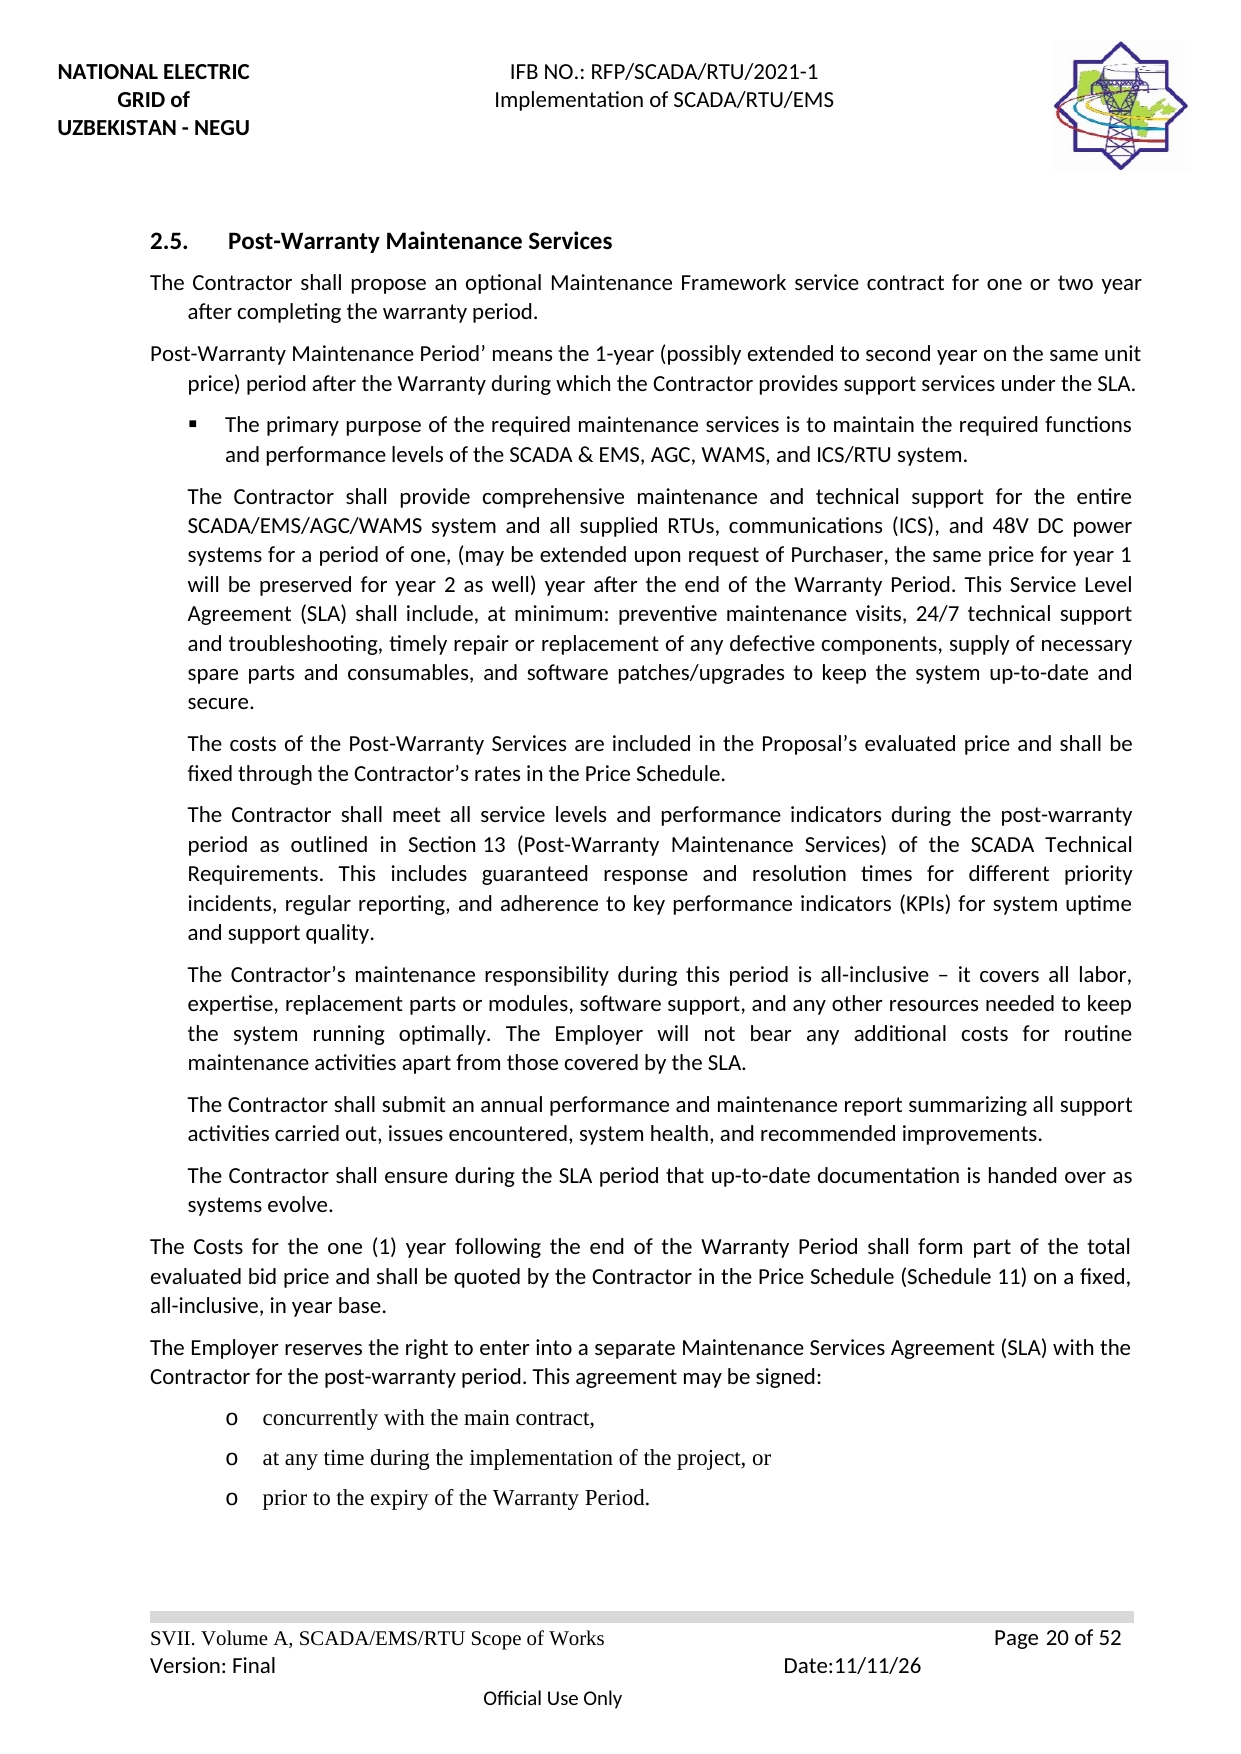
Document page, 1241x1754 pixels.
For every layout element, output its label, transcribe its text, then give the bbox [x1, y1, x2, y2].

list The Contractor shall propose an optional Maintenance Framework service contract for one or two year after completing the warranty period. [150, 268, 1144, 325]
list The Contractor shall submit an annual performance and maintenance report summarizing all support activities carried out, issues encountered, system health, and recommended improvements. [187, 1090, 1134, 1147]
list concurrently with the main contract, [225, 1404, 1134, 1432]
picture [1051, 40, 1191, 171]
list The Contractor shall ensure during the SLA period that up-to-date documentation is handed over as systems evolve. [187, 1161, 1134, 1218]
list The primary purpose of the required maintenance services is to maintain the required functions and performance levels of the SCADA & EMS, AGC, WAMS, and ICS/RTU system. [187, 411, 1134, 468]
subtitle Post-Warranty Maintenance Services [150, 225, 1134, 256]
list The costs of the Post-Warranty Services are included in the Proposal’s evaluated price and shall be fixed through the Contractor’s rates in the Price Schedule. [187, 729, 1134, 787]
list prior to the expiry of the Warranty Period. [225, 1484, 1134, 1512]
list Post-Warranty Maintenance Period’ means the 1-year (possibly extended to second year on the same unit price) period after the Warranty during which the Contractor provides support services under the SLA. [150, 339, 1144, 397]
list The Costs for the one (1) year following the end of the Warranty Period shall form part of the total evaluated bid price and shall be quoted by the Contractor in the Price Schedule (Schedule 11) on a fixed, all-inclusive, in year base. [150, 1232, 1134, 1319]
list The Contractor shall provide comprehensive maintenance and technical support for the entire SCADA/EMS/AGC/WAMS system and all supplied RTUs, communications (ICS), and 48V DC power systems for a period of one, (may be extended upon request of Purchaser, the same price for year 1 will be preserved for year 2 as well) year after the end of the Warranty Period. This Service Level Agreement (SLA) shall include, at minimum: preventive maintenance visits, 24/7 technical support and troubleshooting, timely repair or replacement of any defective components, supply of necessary spare parts and consumables, and software patches/upgrades to keep the system up-to-date and secure. [187, 482, 1134, 715]
list The Contractor shall meet all service levels and performance indicators during the post-warranty period as outlined in Section 13 (Post-Warranty Maintenance Services) of the SCADA Technical Requirements. This includes guaranteed response and resolution times for different priority incidents, regular reporting, and adherence to key performance indicators (KPIs) for system uptime and support quality. [187, 801, 1134, 946]
list at any time during the implementation of the project, or [225, 1444, 1134, 1472]
list The Contractor’s maintenance responsibility during this period is all-inclusive – it covers all labor, expertise, replacement parts or modules, software support, and any other resources needed to keep the system running optimally. The Employer will not bear any additional costs for routine maintenance activities apart from those covered by the SLA. [187, 960, 1134, 1076]
list The Employer reserves the right to enter into a separate Maintenance Services Agreement (SLA) with the Contractor for the post-warranty period. This agreement may be signed: [150, 1333, 1134, 1390]
